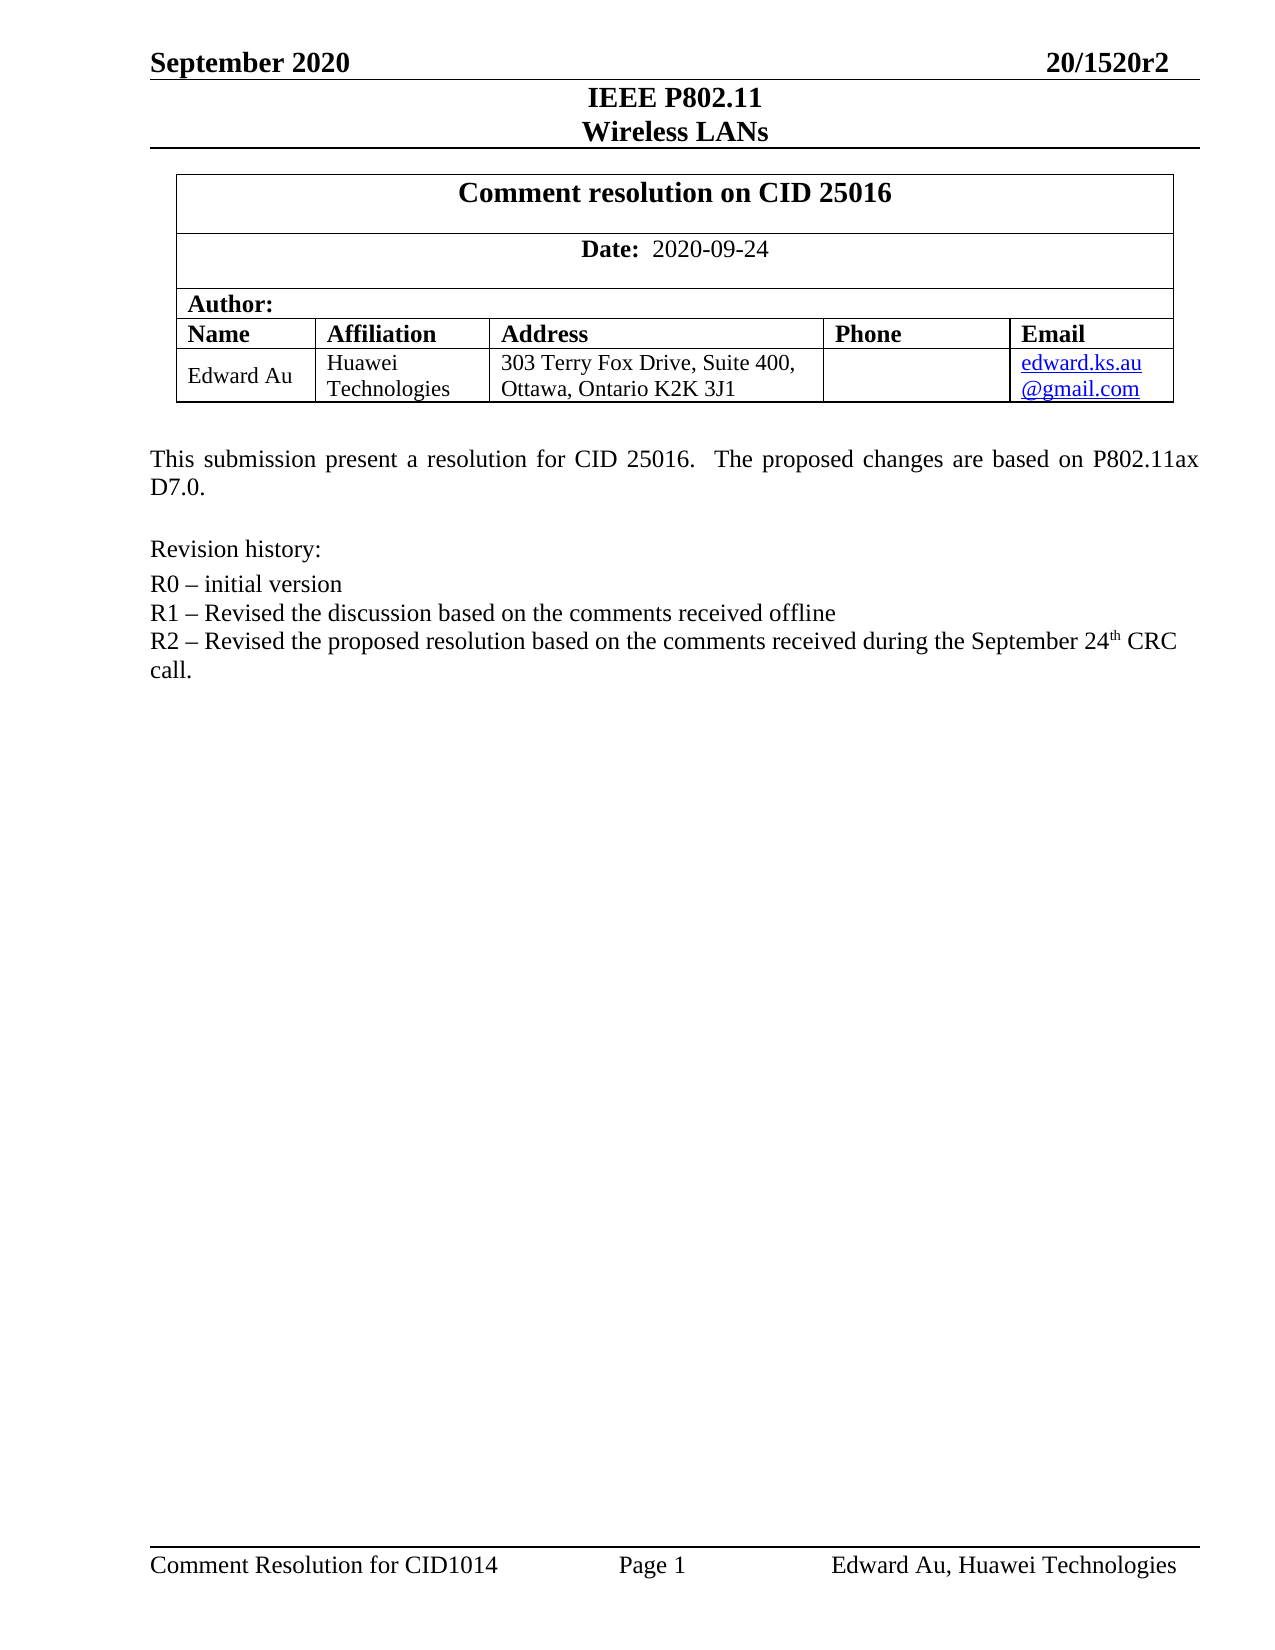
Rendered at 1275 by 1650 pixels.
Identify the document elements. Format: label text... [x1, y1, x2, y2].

subtitle R0 – initial version [150, 569, 1200, 598]
table_cell Huawei Technologies [316, 349, 489, 401]
table_header Comment resolution on CID 25016 [177, 175, 1173, 233]
table_cell Phone [824, 319, 1009, 348]
subtitle R1 – Revised the discussion based on the comments received offline [150, 598, 1200, 626]
text R2 – Revised the proposed resolution based on the comments received during the September 24th CRC call. [150, 626, 1200, 684]
table_cell Address [490, 319, 823, 348]
table_cell 303 Terry Fox Drive, Suite 400, Ottawa, Ontario K2K 3J1 [490, 349, 823, 401]
table_cell Email [1011, 319, 1173, 348]
text IEEE P802.11 Wireless LANs [150, 80, 1200, 147]
table_cell edward.ks.au@gmail.com [1011, 349, 1173, 401]
table_cell [824, 349, 1009, 401]
table_cell Affiliation [316, 319, 489, 348]
table_cell Author: [177, 289, 1173, 318]
table_cell Date: 2020-09-24 [177, 234, 1173, 288]
text This submission present a resolution for CID 25016. The proposed changes are based on P802.11ax D7.0. [150, 444, 1200, 501]
table_cell Edward Au [177, 349, 315, 401]
subtitle Revision history: [150, 534, 1200, 563]
table_cell Name [177, 319, 315, 348]
